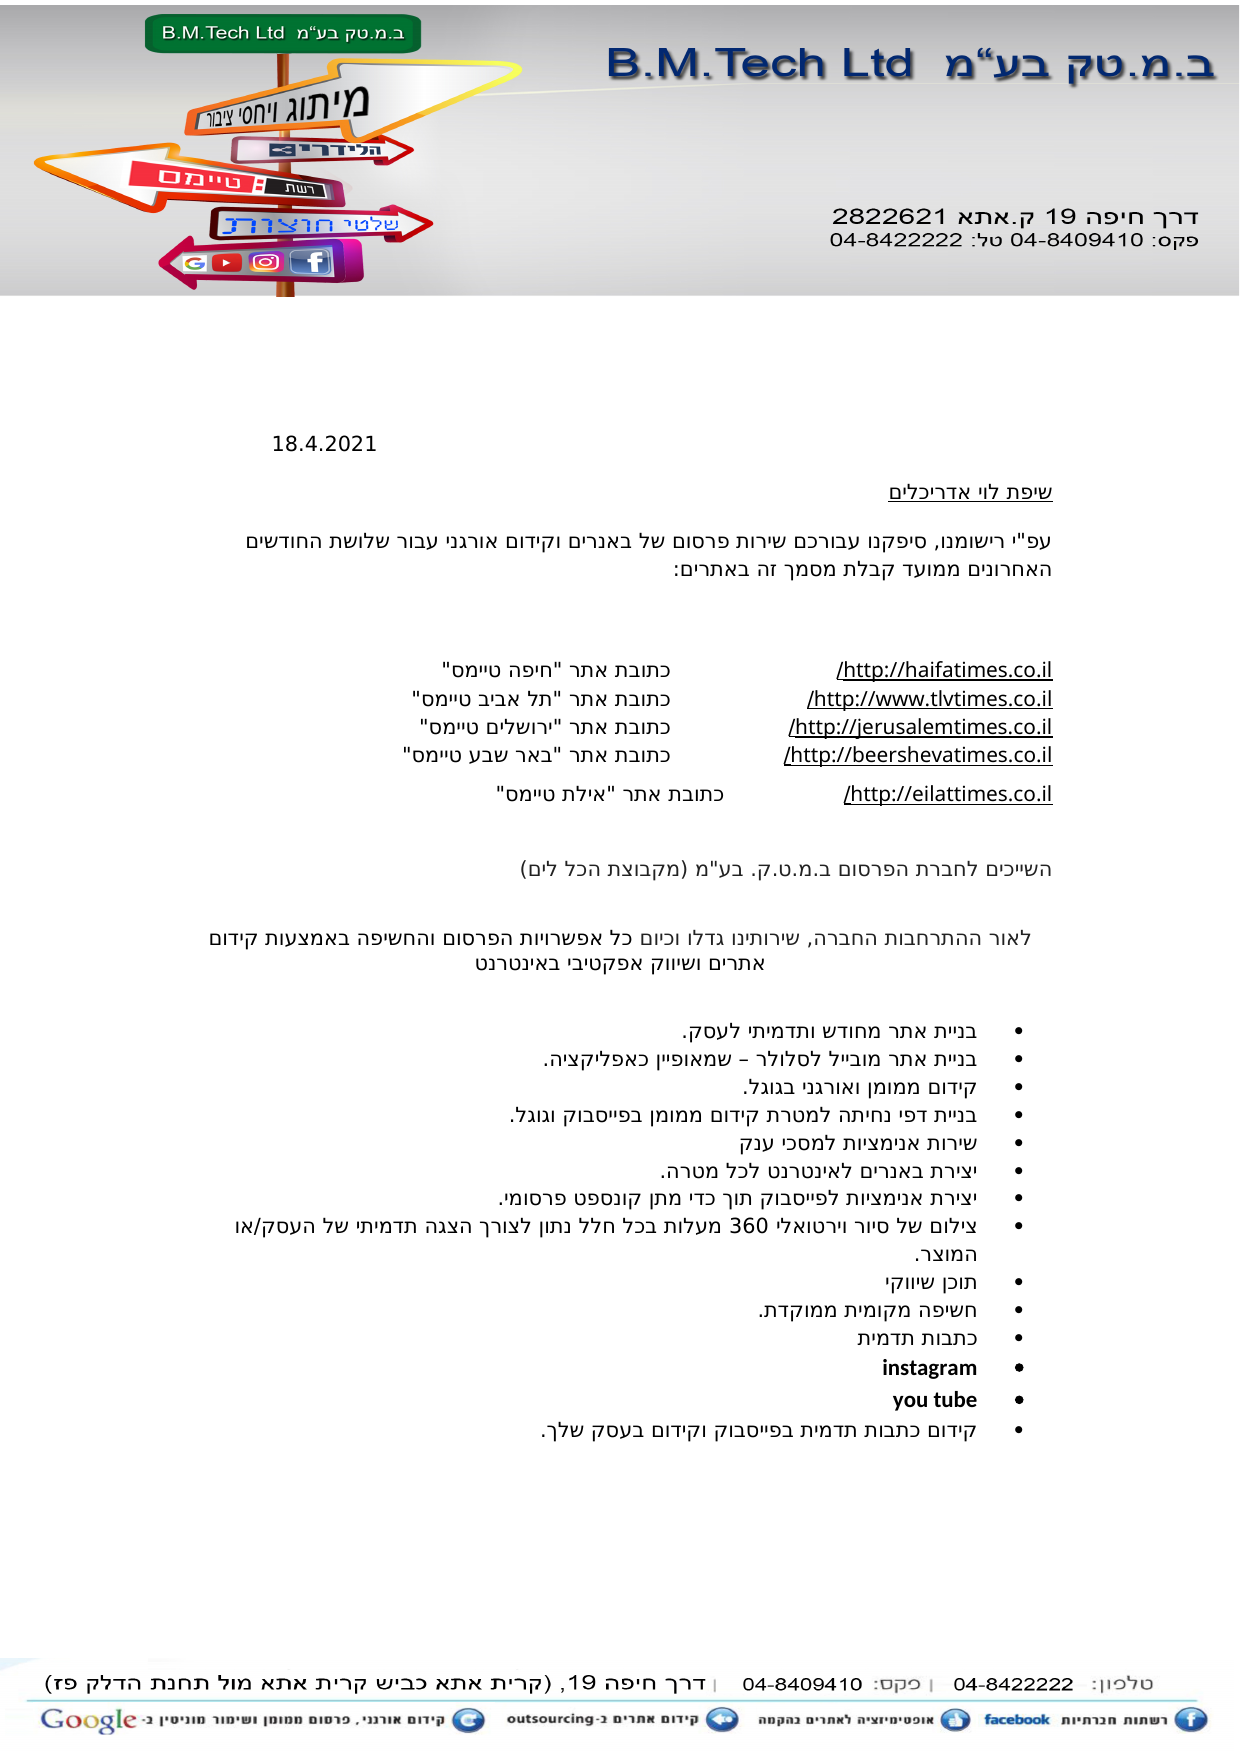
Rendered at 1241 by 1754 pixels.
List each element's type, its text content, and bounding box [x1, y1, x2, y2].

list בניית אתר מחודש ותדמיתי לעסק. [187, 1019, 1015, 1044]
list קידום כתבות תדמית בפייסבוק וקידום בעסק שלך. [187, 1418, 1015, 1442]
picture [0, 5, 1240, 297]
text שיפת לוי אדריכלים [187, 480, 1053, 504]
list instagram [187, 1353, 1015, 1381]
text השייכים לחברת הפרסום ב.מ.ט.ק. בע"מ (מקבוצת הכל לים) [187, 857, 1053, 881]
list שירות אנימציות למסכי ענק [187, 1131, 1015, 1155]
list יצירת באנרים לאינטרנט לכל מטרה. [187, 1159, 1015, 1183]
text לאור ההתרחבות החברה, שירותינו גדלו וכיום כל אפשרויות הפרסום והחשיפה באמצעות קידום אתרים ושיווק אפקטיבי באינטרנט [187, 926, 1053, 975]
text http://www.tlvtimes.co.il/ כתובת אתר "תל אביב טיימס" [187, 684, 1053, 712]
list תוכן שיווקי [187, 1270, 1015, 1294]
text עפ"י רישומנו, סיפקנו עבורכם שירות פרסום של באנרים וקידום אורגני עבור שלושת החודשים האחרונים ממועד קבלת מסמך זה באתרים: [187, 529, 1053, 581]
text http://haifatimes.co.il/ כתובת אתר "חיפה טיימס" [187, 655, 1053, 684]
list קידום ממומן ואורגני בגוגל. [187, 1075, 1015, 1099]
list בניית דפי נחיתה למטרת קידום ממומן בפייסבוק וגוגל. [187, 1103, 1015, 1127]
picture [0, 1658, 1234, 1751]
list חשיפה מקומית ממוקדת. [187, 1298, 1015, 1322]
list you tube [187, 1386, 1015, 1413]
text http://beershevatimes.co.il/ כתובת אתר "באר שבע טיימס" [187, 741, 1053, 769]
list צילום של סיור וירטואלי 360 מעלות בכל חלל נתון לצורך הצגה תדמיתי של העסק/או המוצר. [187, 1214, 1015, 1266]
text http://jerusalemtimes.co.il/ כתובת אתר "ירושלים טיימס" [187, 712, 1053, 741]
list כתבות תדמית [187, 1326, 1015, 1350]
text http://eilattimes.co.il/ כתובת אתר "אילת טיימס" [187, 779, 1053, 808]
text 18.4.2021 [187, 400, 1053, 456]
list בניית אתר מובייל לסלולר – שמאופיין כאפליקציה. [187, 1047, 1015, 1072]
list יצירת אנימציות לפייסבוק תוך כדי מתן קונספט פרסומי. [187, 1186, 1015, 1211]
